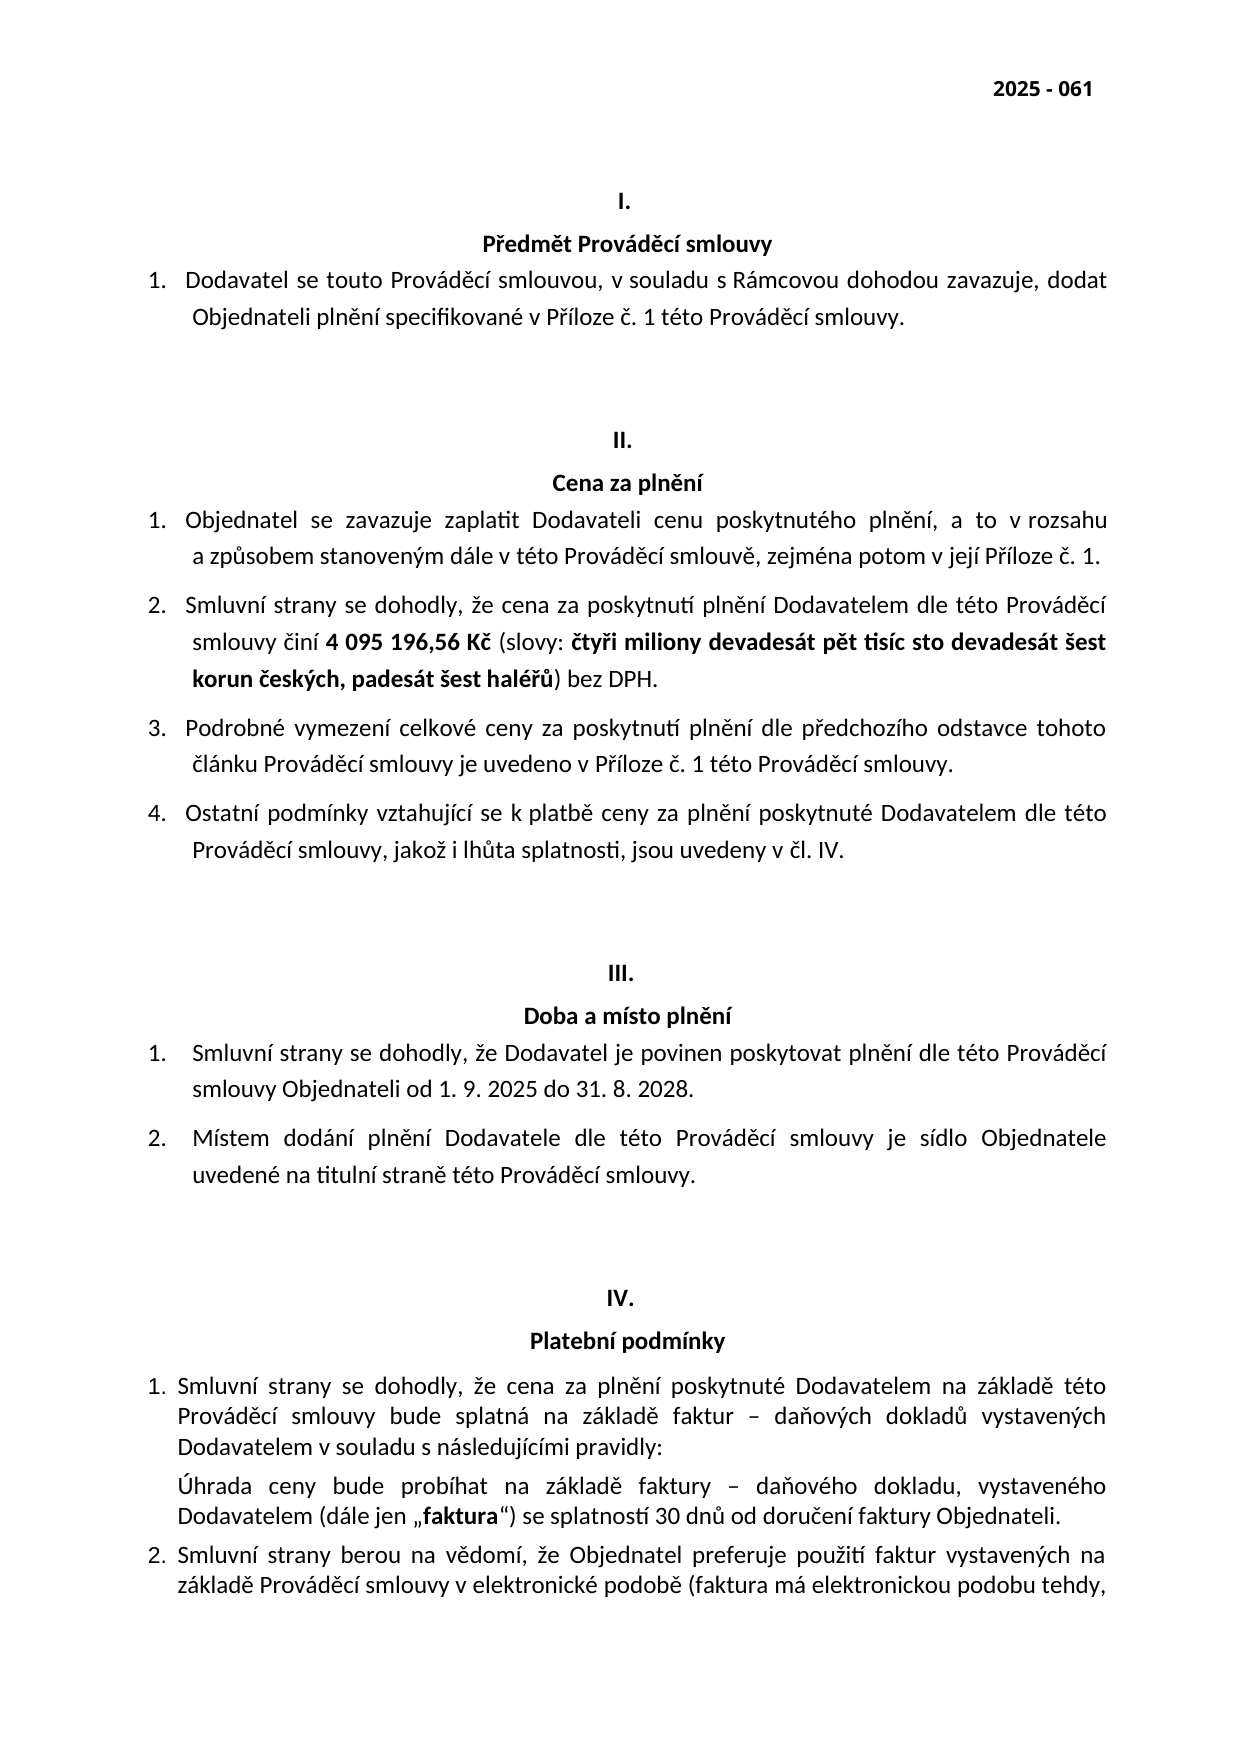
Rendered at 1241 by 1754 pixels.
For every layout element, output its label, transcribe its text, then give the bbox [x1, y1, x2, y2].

list Objednatel se zavazuje zaplatit Dodavateli cenu poskytnutého plnění, a to v rozsahu a způsobem stanoveným dále v této Prováděcí smlouvě, zejména potom v její Příloze č. 1. [148, 504, 1107, 571]
list Smluvní strany se dohodly, že cena za poskytnutí plnění Dodavatelem dle této Prováděcí smlouvy činí 4 095 196,56 Kč (slovy: čtyři miliony devadesát pět tisíc sto devadesát šest korun českých, padesát šest haléřů) bez DPH. [148, 589, 1107, 693]
list Podrobné vymezení celkové ceny za poskytnutí plnění dle předchozího odstavce tohoto článku Prováděcí smlouvy je uvedeno v Příloze č. 1 této Prováděcí smlouvy. [148, 712, 1107, 779]
text Úhrada ceny bude probíhat na základě faktury – daňového dokladu, vystaveného Dodavatelem (dále jen „faktura“) se splatností 30 dnů od doručení faktury Objednateli. [177, 1470, 1107, 1531]
text Předmět Prováděcí smlouvy [148, 228, 1107, 259]
list Dodavatel se touto Prováděcí smlouvou, v souladu s Rámcovou dohodou zavazuje, dodat Objednateli plnění specifikované v Příloze č. 1 této Prováděcí smlouvy. [148, 265, 1107, 332]
text Doba a místo plnění [148, 1000, 1107, 1031]
text Cena za plnění [148, 467, 1107, 498]
list Místem dodání plnění Dodavatele dle této Prováděcí smlouvy je sídlo Objednatele uvedené na titulní straně této Prováděcí smlouvy. [148, 1122, 1107, 1189]
list Smluvní strany se dohodly, že cena za plnění poskytnuté Dodavatelem na základě této Prováděcí smlouvy bude splatná na základě faktur – daňových dokladů vystavených Dodavatelem v souladu s následujícími pravidly: [148, 1370, 1107, 1461]
text Platební podmínky [148, 1325, 1107, 1356]
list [148, 1539, 1107, 1600]
list Ostatní podmínky vztahující se k platbě ceny za plnění poskytnuté Dodavatelem dle této Prováděcí smlouvy, jakož i lhůta splatnosti, jsou uvedeny v čl. IV. [148, 797, 1107, 864]
list Smluvní strany se dohodly, že Dodavatel je povinen poskytovat plnění dle této Prováděcí smlouvy Objednateli od 1. 9. 2025 do 31. 8. 2028. [148, 1037, 1107, 1104]
